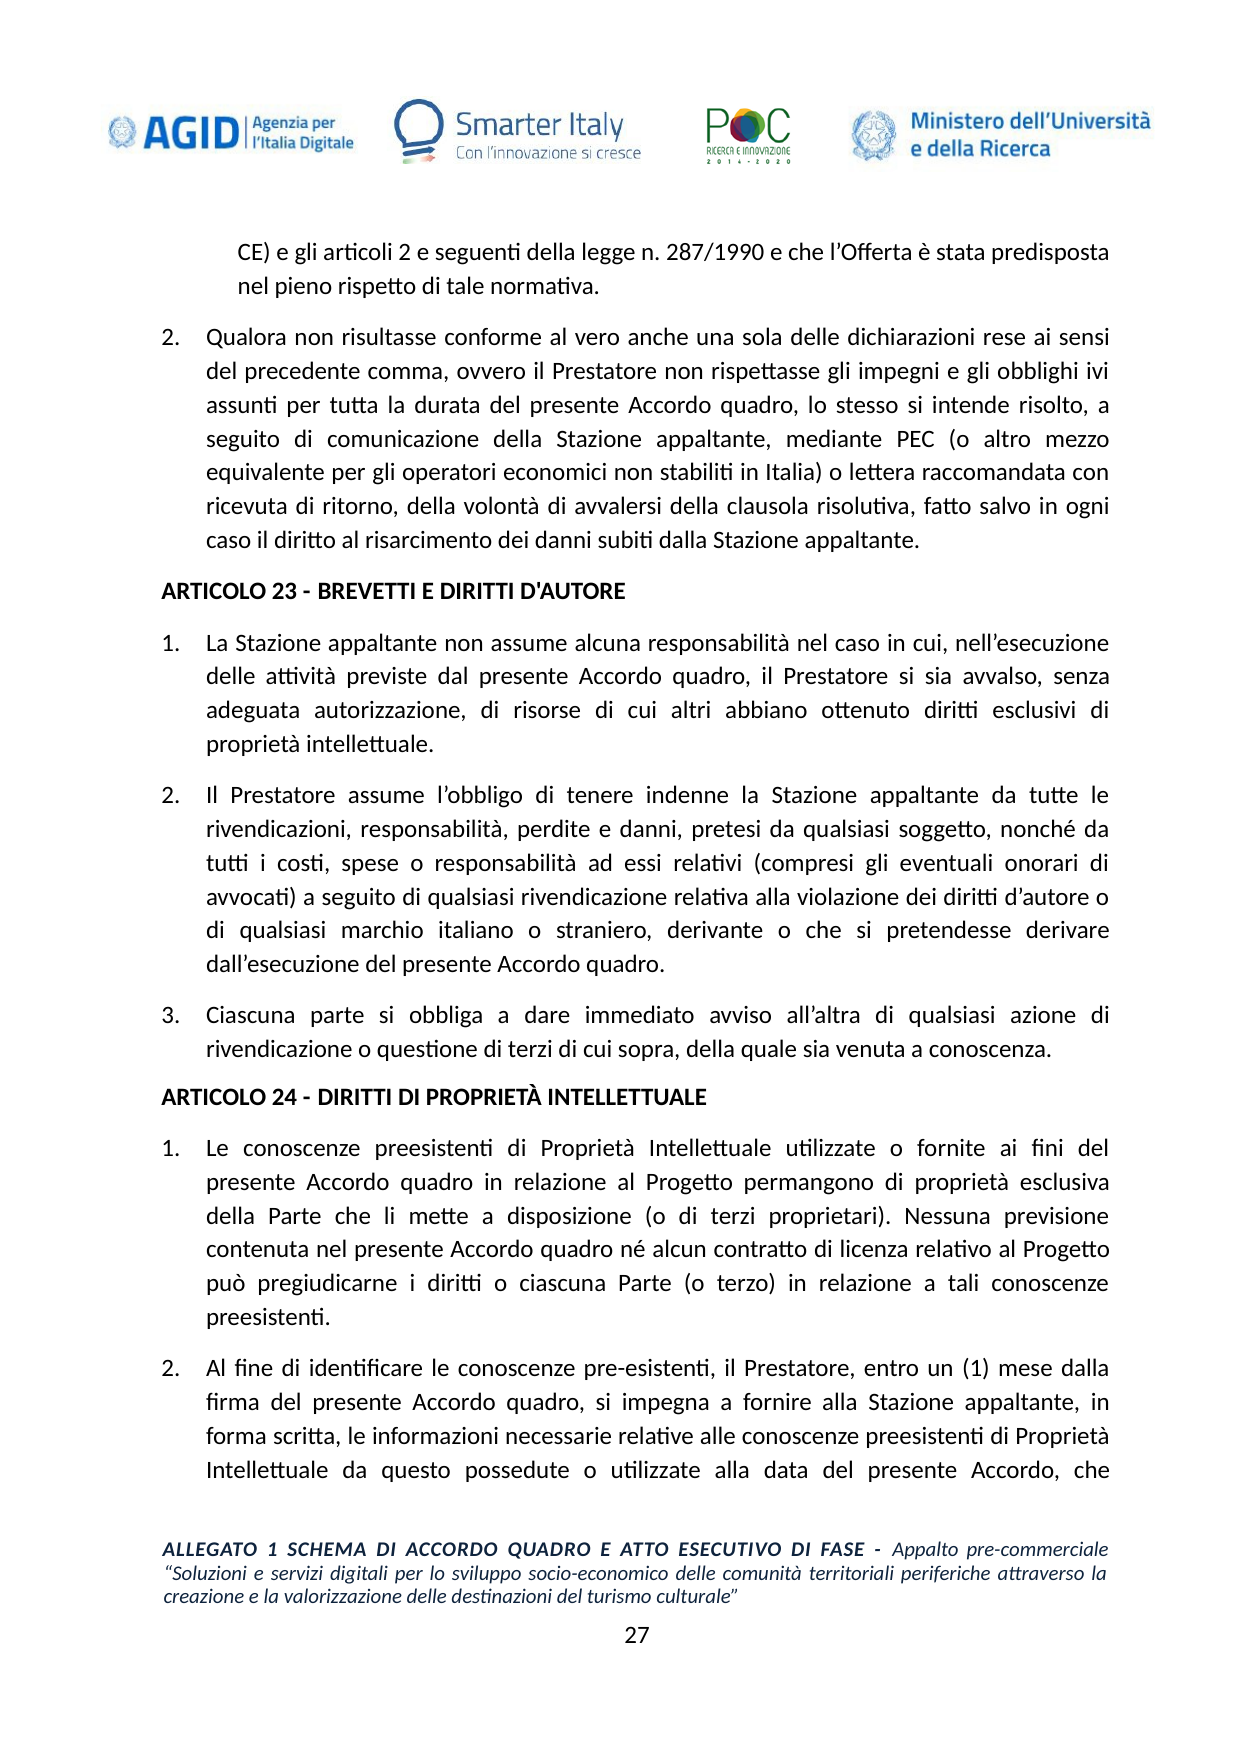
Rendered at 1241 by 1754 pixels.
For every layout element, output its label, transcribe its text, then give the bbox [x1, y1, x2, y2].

list Le conoscenze preesistenti di Proprietà Intellettuale utilizzate o fornite ai fini del presente Accordo quadro in relazione al Progetto permangono di proprietà esclusiva della Parte che li mette a disposizione (o di terzi proprietari). Nessuna previsione contenuta nel presente Accordo quadro né alcun contratto di licenza relativo al Progetto può pregiudicarne i diritti o ciascuna Parte (o terzo) in relazione a tali conoscenze preesistenti. [161, 1132, 1111, 1332]
list Ciascuna parte si obbliga a dare immediato avviso all’altra di qualsiasi azione di rivendicazione o questione di terzi di cui sopra, della quale sia venuta a conoscenza. [161, 999, 1111, 1064]
subtitle ARTICOLO 23 - BREVETTI E DIRITTI D'AUTORE [161, 575, 1111, 606]
list Qualora non risultasse conforme al vero anche una sola delle dichiarazioni rese ai sensi del precedente comma, ovvero il Prestatore non rispettasse gli impegni e gli obblighi ivi assunti per tutta la durata del presente Accordo quadro, lo stesso si intende risolto, a seguito di comunicazione della Stazione appaltante, mediante PEC (o altro mezzo equivalente per gli operatori economici non stabiliti in Italia) o lettera raccomandata con ricevuta di ritorno, della volontà di avvalersi della clausola risolutiva, fatto salvo in ogni caso il diritto al risarcimento dei danni subiti dalla Stazione appaltante. [161, 321, 1111, 555]
list La Stazione appaltante non assume alcuna responsabilità nel caso in cui, nell’esecuzione delle attività previste dal presente Accordo quadro, il Prestatore si sia avvalso, senza adeguata autorizzazione, di risorse di cui altri abbiano ottenuto diritti esclusivi di proprietà intellettuale. [161, 627, 1111, 759]
list Il Prestatore assume l’obbligo di tenere indenne la Stazione appaltante da tutte le rivendicazioni, responsabilità, perdite e danni, pretesi da qualsiasi soggetto, nonché da tutti i costi, spese o responsabilità ad essi relativi (compresi gli eventuali onorari di avvocati) a seguito di qualsiasi rivendicazione relativa alla violazione dei diritti d’autore o di qualsiasi marchio italiano o straniero, derivante o che si pretendesse derivare dall’esecuzione del presente Accordo quadro. [161, 779, 1111, 979]
subtitle ARTICOLO 24 - DIRITTI DI PROPRIETÀ INTELLETTUALE [161, 1081, 1111, 1111]
picture [386, 91, 1155, 172]
picture [100, 88, 367, 170]
